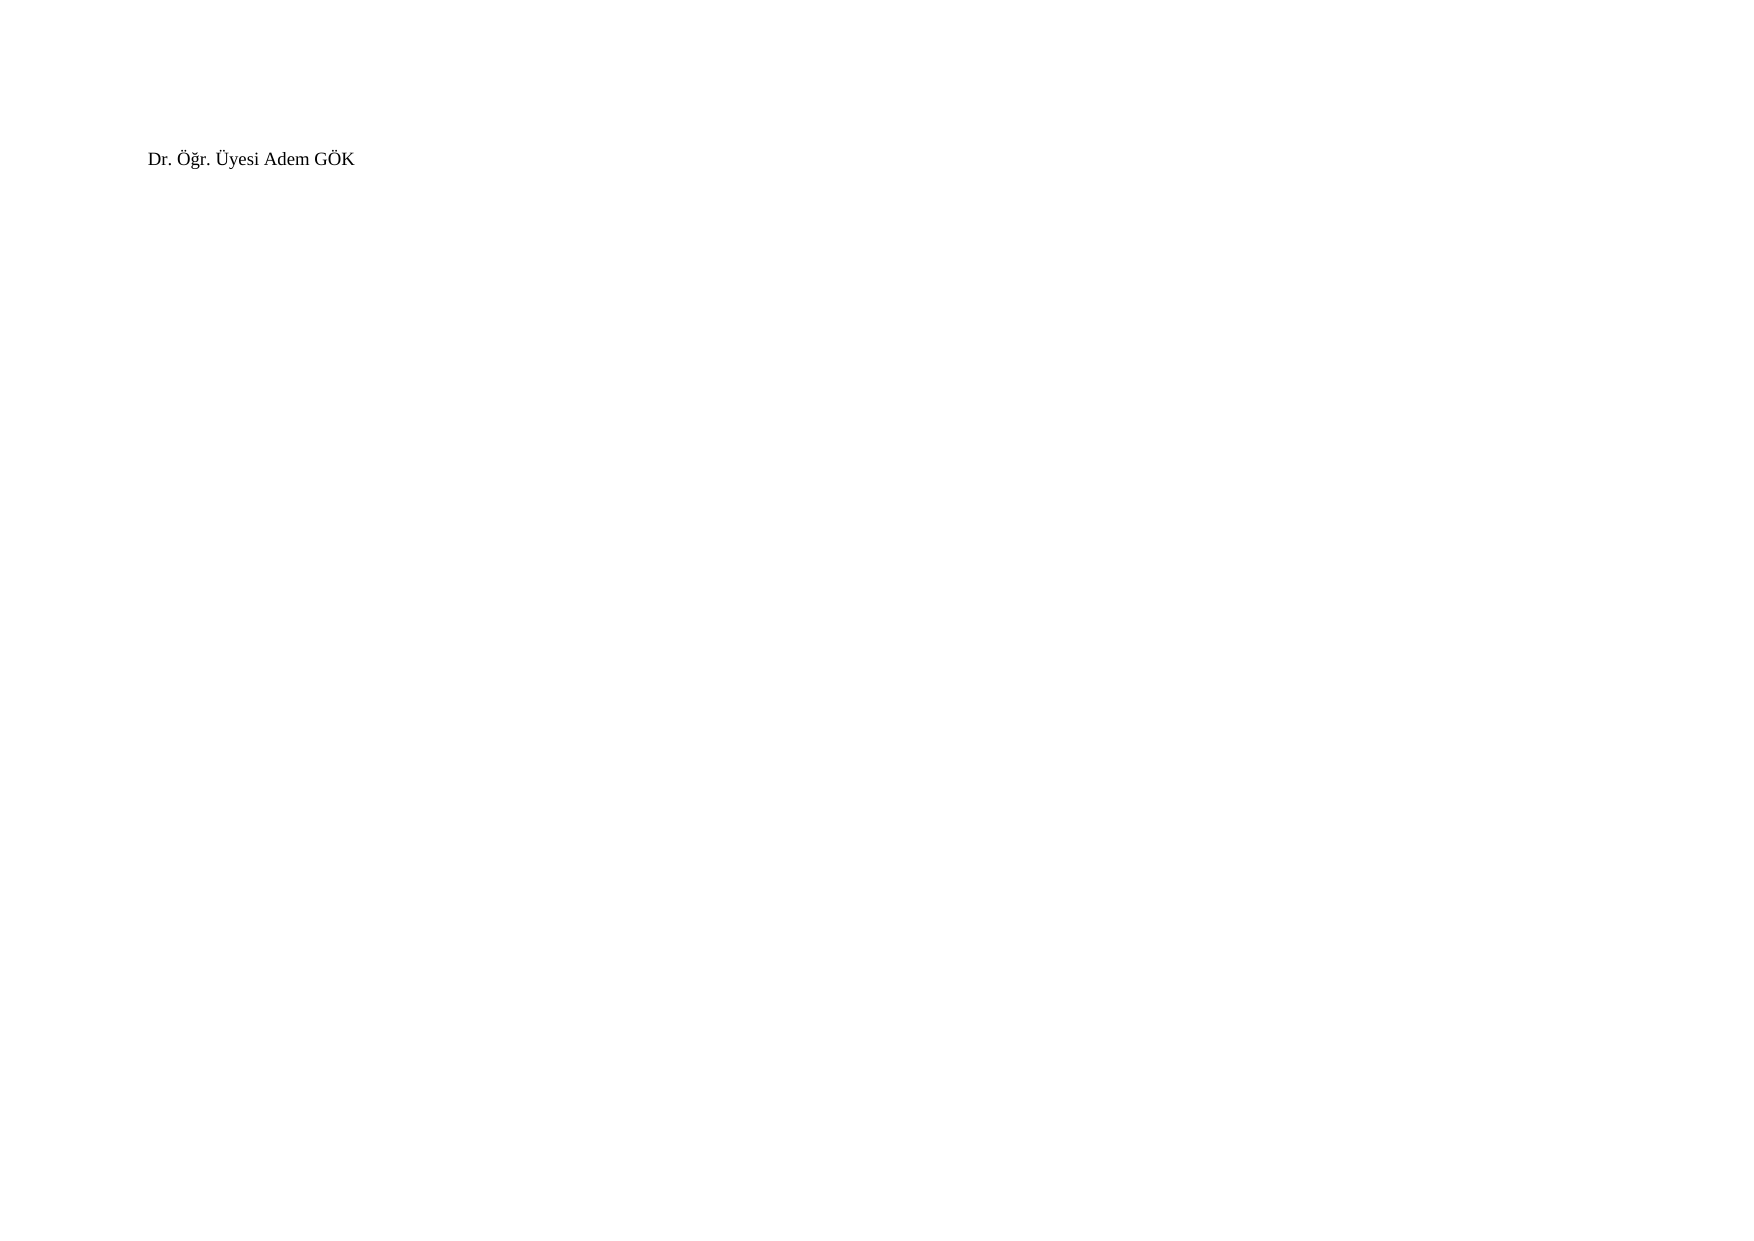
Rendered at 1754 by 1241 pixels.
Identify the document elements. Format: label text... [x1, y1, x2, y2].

text Dr. Öğr. Üyesi Adem GÖK [148, 148, 1606, 169]
